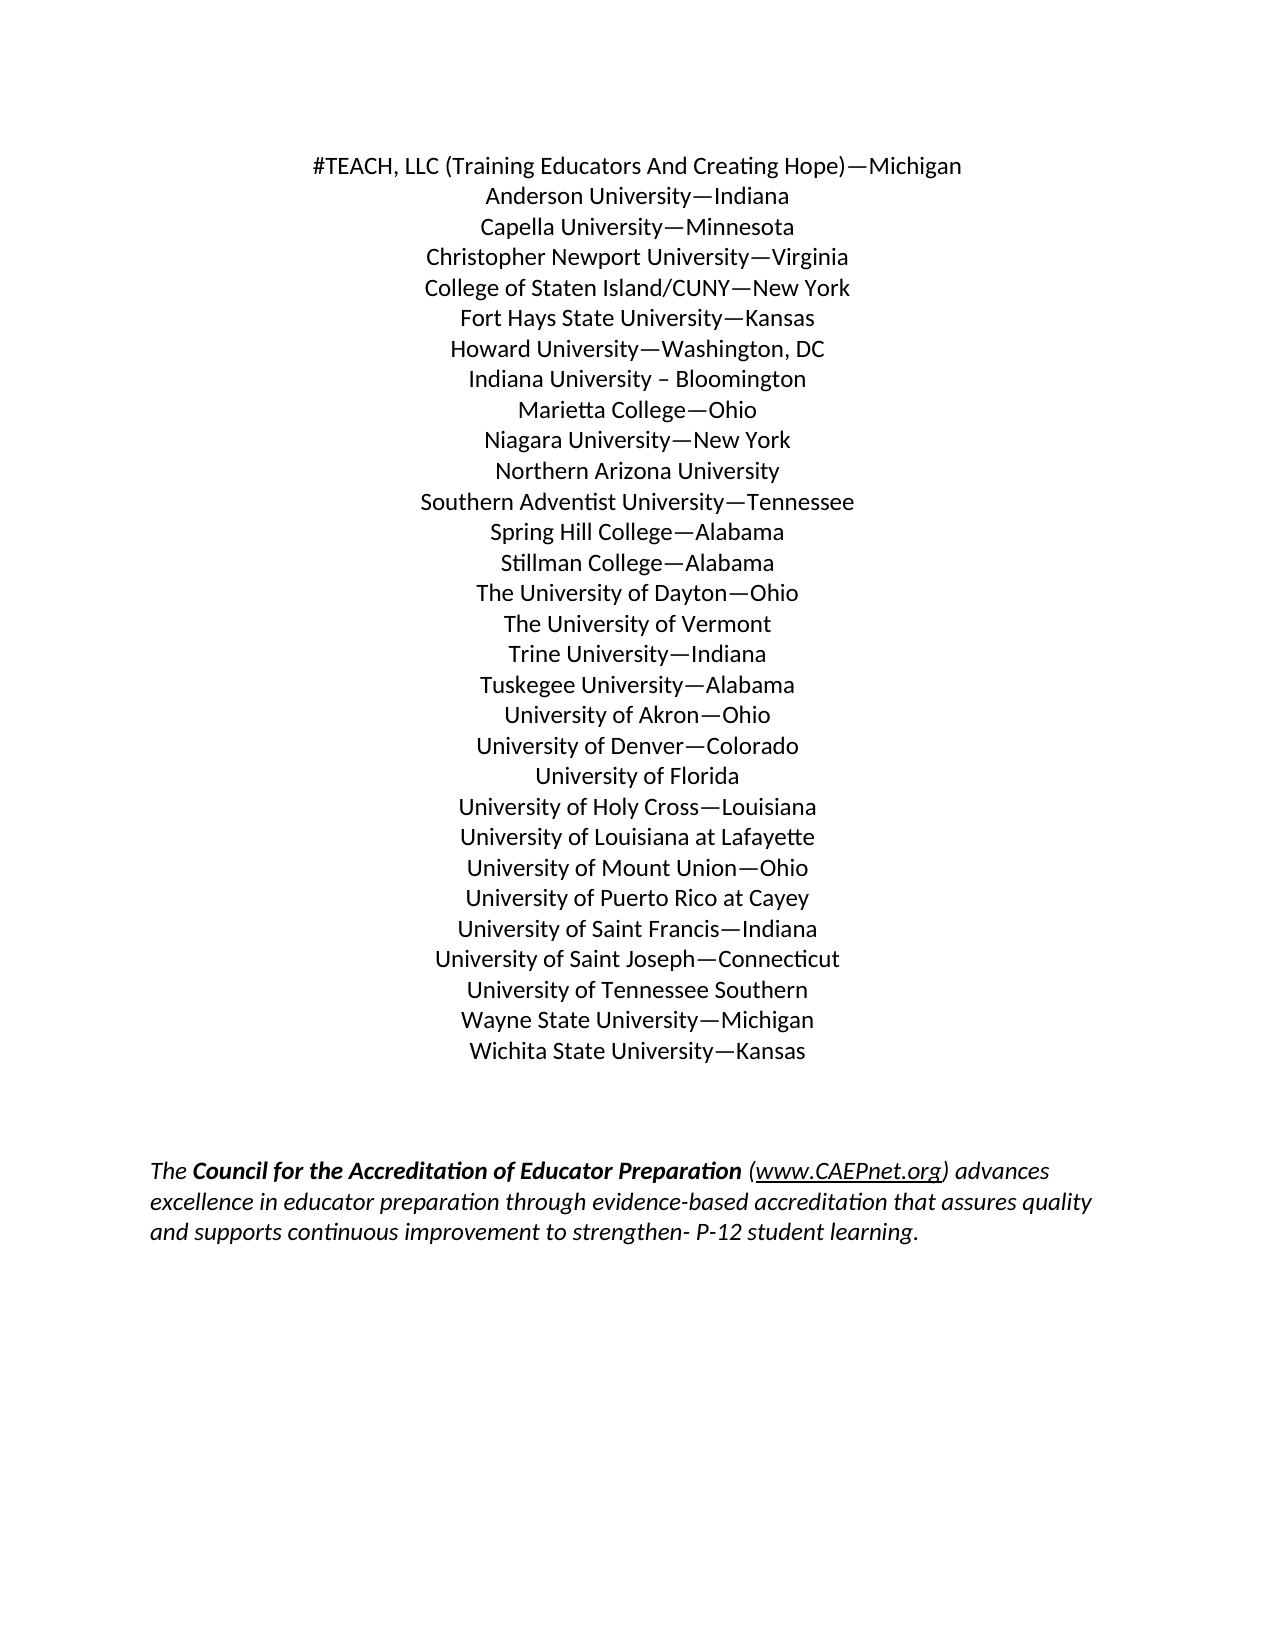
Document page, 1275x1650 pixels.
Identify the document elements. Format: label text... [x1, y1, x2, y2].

text #TEACH, LLC (Training Educators And Creating Hope)—Michigan [150, 150, 1125, 181]
text Niagara University—New York [150, 425, 1125, 455]
text University of Denver—Colorado [150, 730, 1125, 760]
text Anderson University—Indiana [150, 181, 1125, 211]
text Tuskegee University—Alabama [150, 669, 1125, 699]
text Christopher Newport University—Virginia [150, 242, 1125, 272]
text Howard University—Washington, DC [150, 333, 1125, 364]
text Trine University—Indiana [150, 638, 1125, 669]
text The University of Dayton—Ohio [150, 577, 1125, 608]
text Southern Adventist University—Tennessee [150, 486, 1125, 516]
text University of Puerto Rico at Cayey [150, 882, 1125, 913]
text Marietta College—Ohio [150, 394, 1125, 425]
text The Council for the Accreditation of Educator Preparation (www.CAEPnet.org) advances excellence in educator preparation through evidence-based accreditation that assures quality and supports continuous improvement to strengthen- P-12 student learning. [150, 1155, 1125, 1247]
text Capella University—Minnesota [150, 211, 1125, 242]
text University of Saint Francis—Indiana [150, 913, 1125, 943]
text Wayne State University—Michigan [150, 1004, 1125, 1035]
text University of Mount Union—Ohio [150, 852, 1125, 882]
text University of Akron—Ohio [150, 699, 1125, 730]
text College of Staten Island/CUNY—New York [150, 272, 1125, 303]
text University of Louisiana at Lafayette [150, 821, 1125, 852]
text Indiana University – Bloomington [150, 364, 1125, 394]
text The University of Vermont [150, 608, 1125, 638]
text University of Saint Joseph—Connecticut [150, 943, 1125, 974]
text Fort Hays State University—Kansas [150, 303, 1125, 333]
text University of Holy Cross—Louisiana [150, 791, 1125, 821]
text Wichita State University—Kansas [150, 1035, 1125, 1066]
text Stillman College—Alabama [150, 547, 1125, 577]
text Northern Arizona University [150, 455, 1125, 486]
text University of Tennessee Southern [150, 974, 1125, 1004]
text University of Florida [150, 760, 1125, 791]
text Spring Hill College—Alabama [150, 516, 1125, 547]
